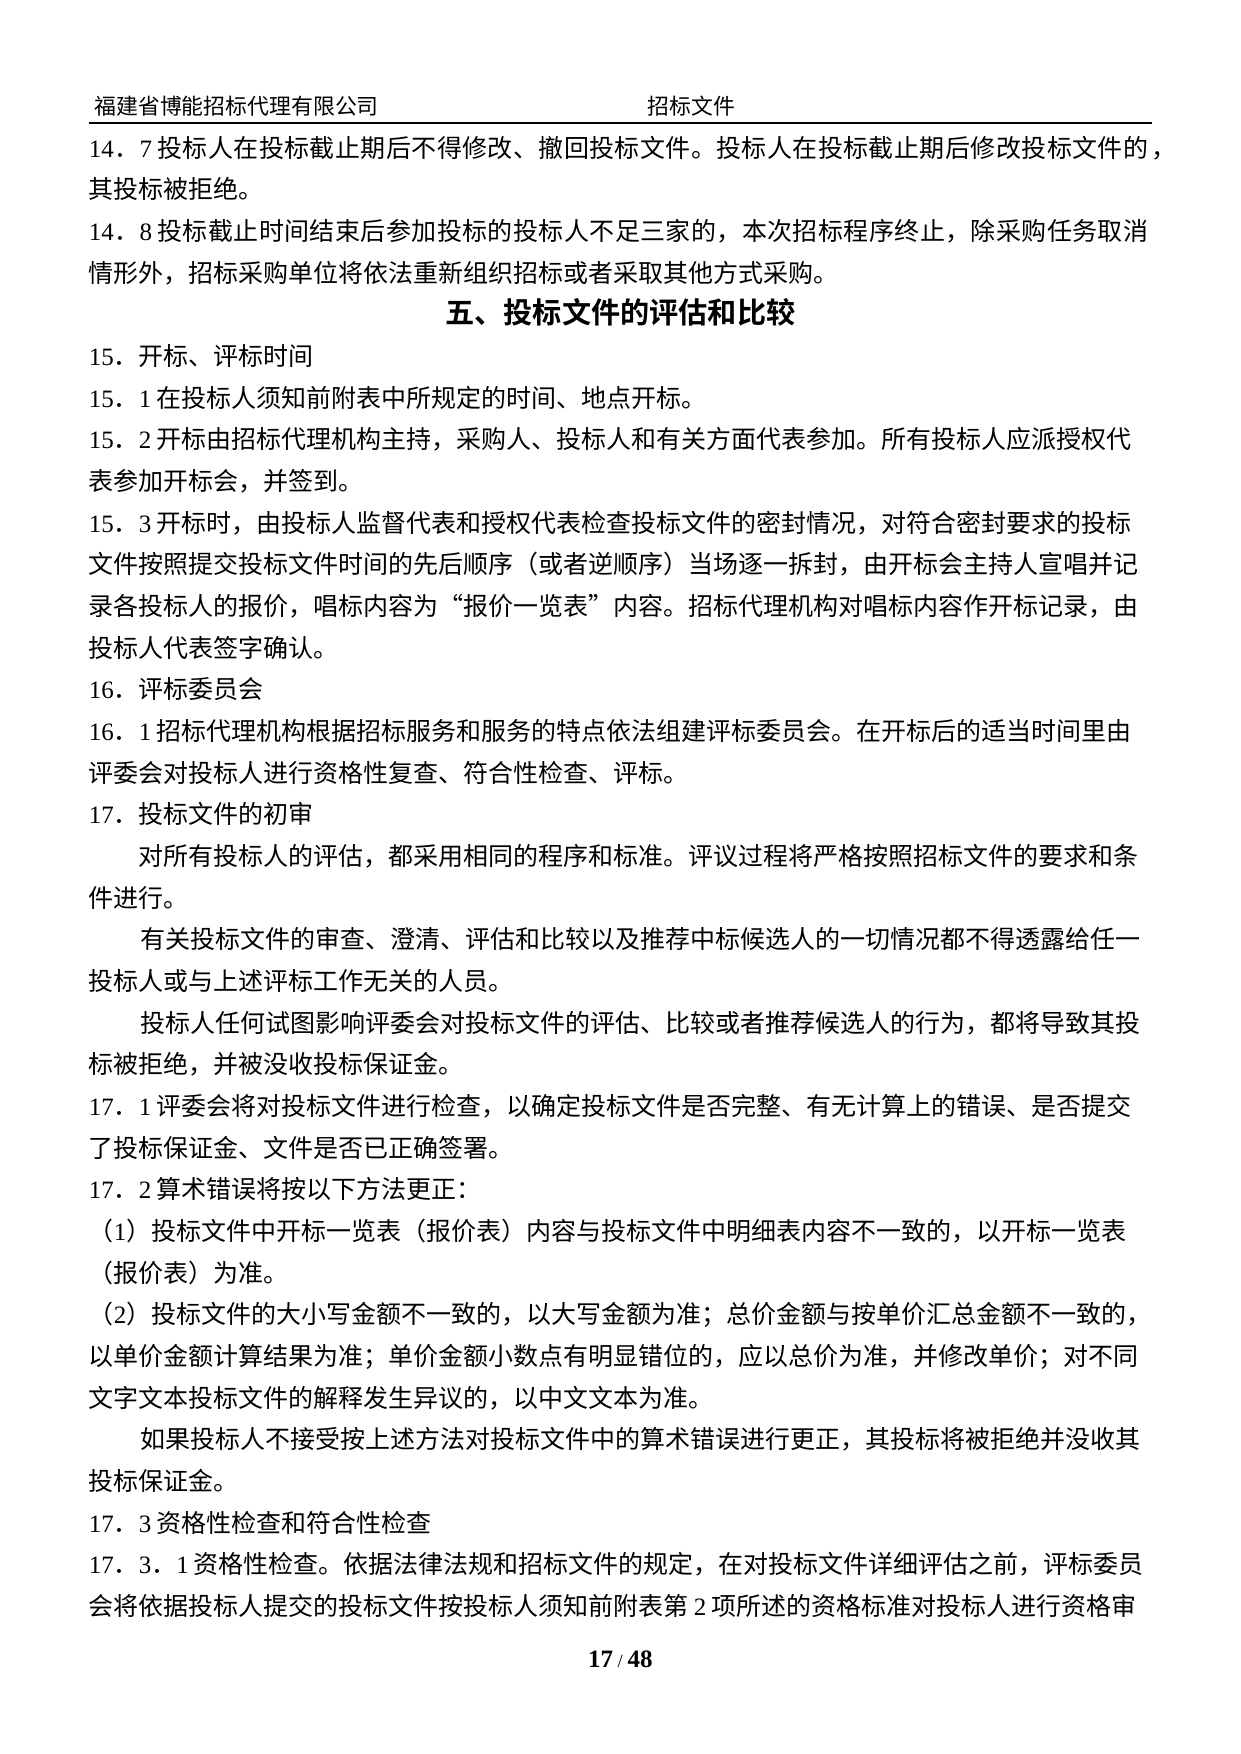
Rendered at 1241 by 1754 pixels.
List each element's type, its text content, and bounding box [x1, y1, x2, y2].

text 如果投标人不接受按上述方法对投标文件中的算术错误进行更正，其投标将被拒绝并没收其投标保证金。 [88, 1416, 1152, 1499]
text 14．7投标人在投标截止期后不得修改、撤回投标文件。投标人在投标截止期后修改投标文件的，其投标被拒绝。 [88, 124, 1152, 207]
text 17．1评委会将对投标文件进行检查，以确定投标文件是否完整、有无计算上的错误、是否提交了投标保证金、文件是否已正确签署。 [88, 1082, 1152, 1166]
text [88, 1541, 1152, 1624]
text 投标人任何试图影响评委会对投标文件的评估、比较或者推荐候选人的行为，都将导致其投标被拒绝，并被没收投标保证金。 [88, 999, 1152, 1082]
text 15．1在投标人须知前附表中所规定的时间、地点开标。 [88, 374, 1152, 416]
text （1）投标文件中开标一览表（报价表）内容与投标文件中明细表内容不一致的，以开标一览表（报价表）为准。 [88, 1207, 1152, 1291]
text 15．2开标由招标代理机构主持，采购人、投标人和有关方面代表参加。所有投标人应派授权代表参加开标会，并签到。 [88, 416, 1152, 499]
text 16．评标委员会 [88, 666, 1152, 707]
text 五、投标文件的评估和比较 [88, 291, 1152, 332]
text 15．3开标时，由投标人监督代表和授权代表检查投标文件的密封情况，对符合密封要求的投标文件按照提交投标文件时间的先后顺序（或者逆顺序）当场逐一拆封，由开标会主持人宣唱并记录各投标人的报价，唱标内容为“报价一览表”内容。招标代理机构对唱标内容作开标记录，由投标人代表签字确认。 [88, 499, 1152, 666]
text 14．8投标截止时间结束后参加投标的投标人不足三家的，本次招标程序终止，除采购任务取消情形外，招标采购单位将依法重新组织招标或者采取其他方式采购。 [88, 207, 1152, 291]
text 有关投标文件的审查、澄清、评估和比较以及推荐中标候选人的一切情况都不得透露给任一投标人或与上述评标工作无关的人员。 [88, 916, 1152, 999]
text 对所有投标人的评估，都采用相同的程序和标准。评议过程将严格按照招标文件的要求和条件进行。 [88, 832, 1152, 916]
text 17．2算术错误将按以下方法更正： [88, 1166, 1152, 1207]
text 15．开标、评标时间 [88, 332, 1152, 374]
text 17．3资格性检查和符合性检查 [88, 1499, 1152, 1541]
text （2）投标文件的大小写金额不一致的，以大写金额为准；总价金额与按单价汇总金额不一致的，以单价金额计算结果为准；单价金额小数点有明显错位的，应以总价为准，并修改单价；对不同文字文本投标文件的解释发生异议的，以中文文本为准。 [88, 1291, 1152, 1416]
text 17．投标文件的初审 [88, 791, 1152, 832]
text 16．1招标代理机构根据招标服务和服务的特点依法组建评标委员会。在开标后的适当时间里由评委会对投标人进行资格性复查、符合性检查、评标。 [88, 707, 1152, 791]
